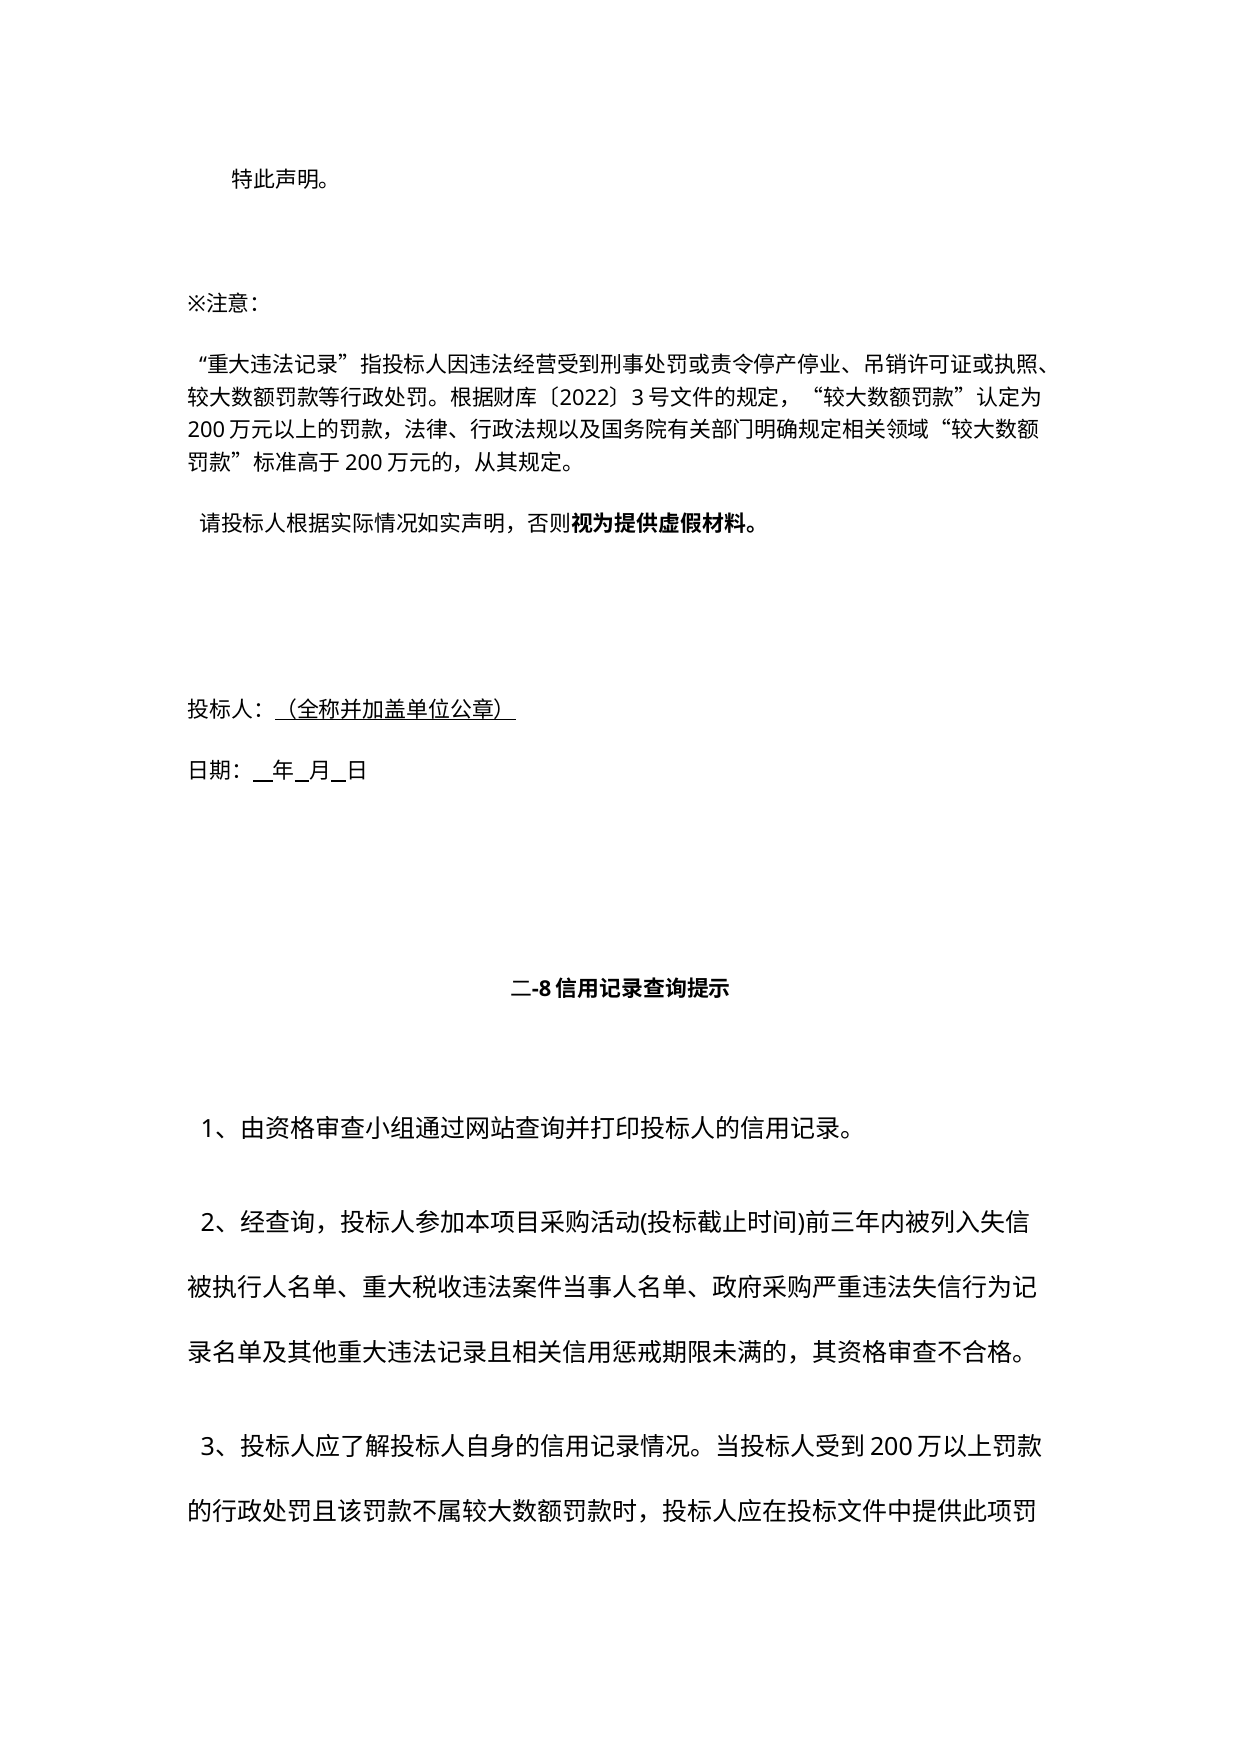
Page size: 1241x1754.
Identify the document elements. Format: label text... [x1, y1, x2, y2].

text 2、经查询，投标人参加本项目采购活动(投标截止时间)前三年内被列入失信被执行人名单、重大税收违法案件当事人名单、政府采购严重违法失信行为记录名单及其他重大违法记录且相关信用惩戒期限未满的，其资格审查不合格。 [187, 1188, 1053, 1383]
text ※注意： [187, 285, 1053, 318]
text 请投标人根据实际情况如实声明，否则视为提供虚假材料。 [187, 506, 1053, 539]
text 日期： 年 月 日 [187, 753, 1053, 785]
text 二-8信用记录查询提示 [187, 938, 1053, 1003]
text 投标人：（全称并加盖单位公章） [187, 691, 1053, 724]
text “重大违法记录”指投标人因违法经营受到刑事处罚或责令停产停业、吊销许可证或执照、较大数额罚款等行政处罚。根据财库〔2022〕3号文件的规定，“较大数额罚款”认定为200万元以上的罚款，法律、行政法规以及国务院有关部门明确规定相关领域“较大数额罚款”标准高于200万元的，从其规定。 [187, 347, 1053, 477]
text 特此声明。 [187, 162, 1053, 194]
text 1、由资格审查小组通过网站查询并打印投标人的信用记录。 [187, 1094, 1053, 1159]
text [187, 1412, 1053, 1542]
